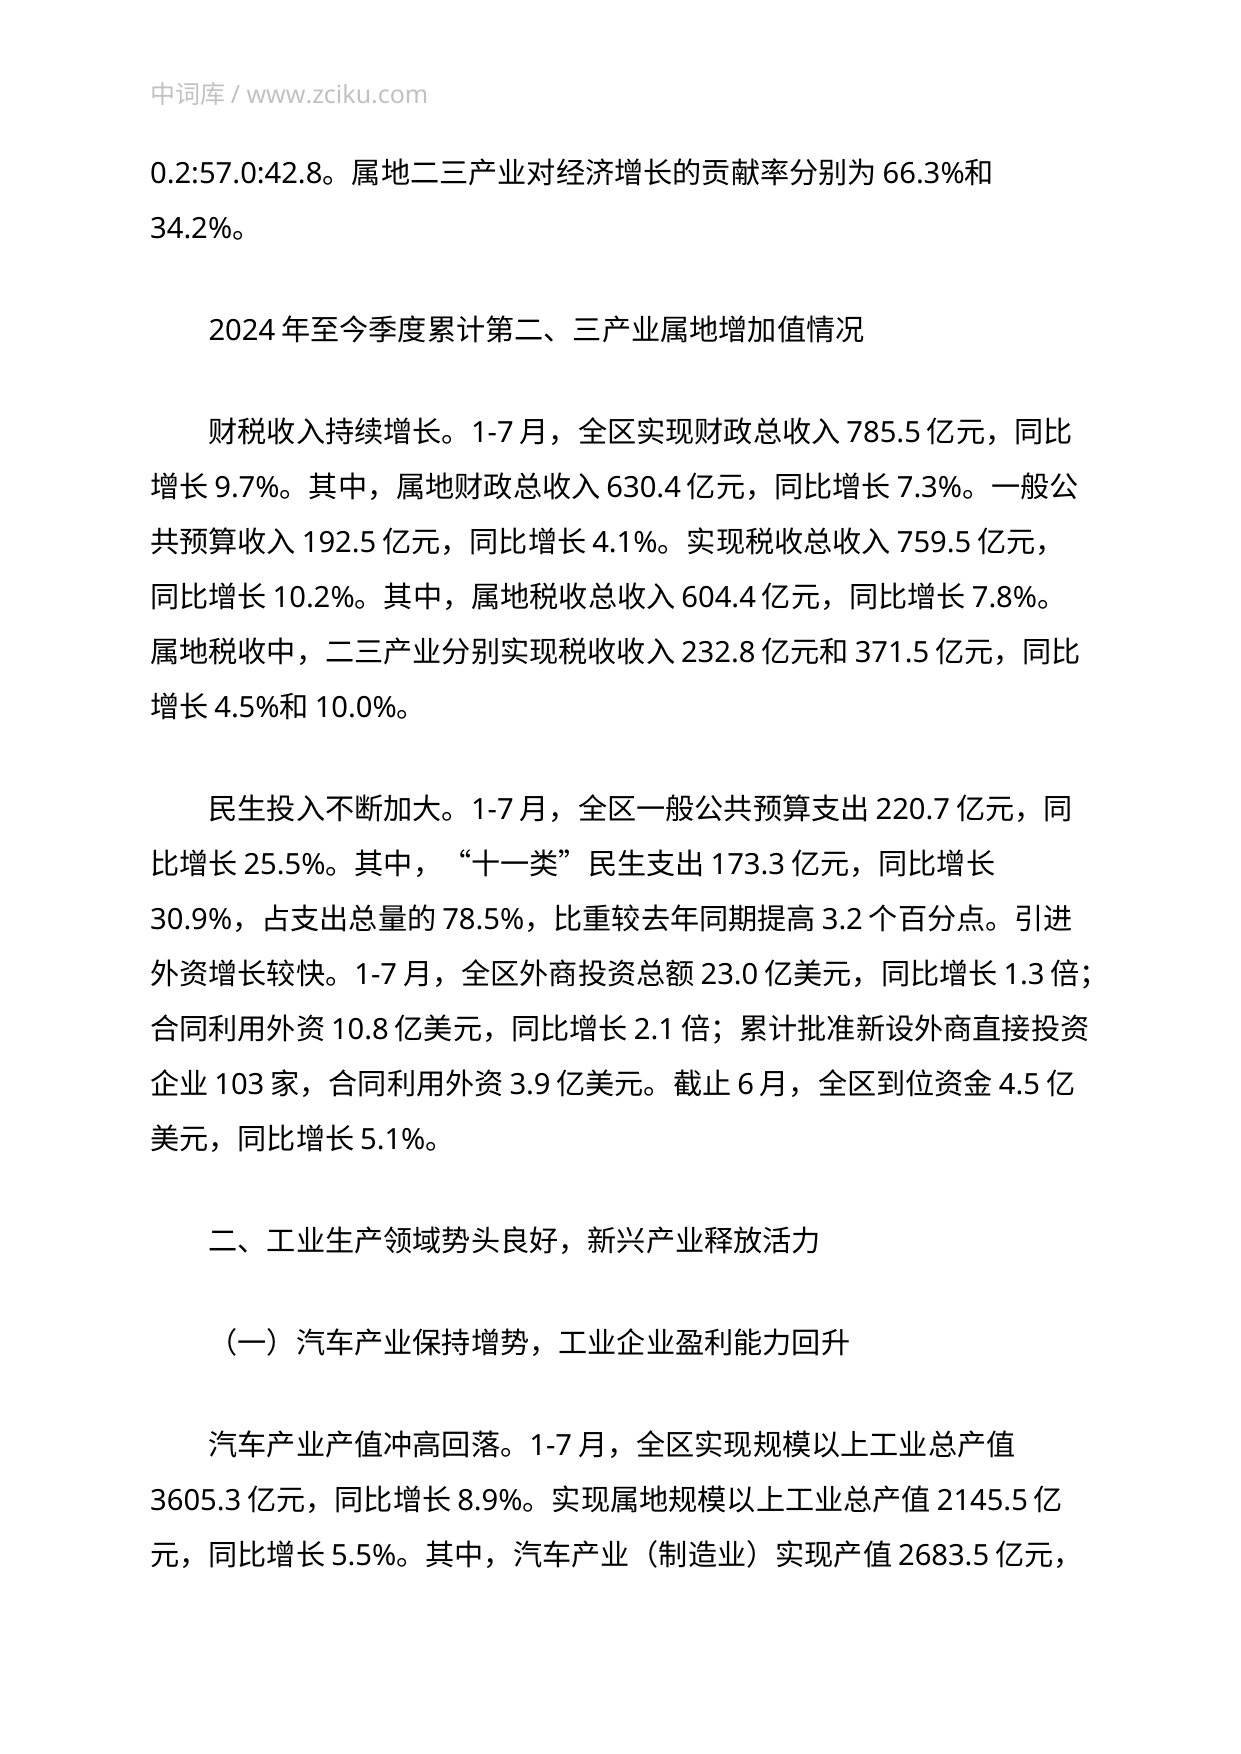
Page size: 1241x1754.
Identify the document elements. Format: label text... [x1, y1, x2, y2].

text （一）汽车产业保持增势，工业企业盈利能力回升 [150, 1320, 1090, 1362]
text 二、工业生产领域势头良好，新兴产业释放活力 [150, 1218, 1090, 1260]
text 财税收入持续增长。1-7月，全区实现财政总收入785.5亿元，同比增长9.7%。其中，属地财政总收入630.4亿元，同比增长7.3%。一般公共预算收入192.5亿元，同比增长4.1%。实现税收总收入759.5亿元，同比增长10.2%。其中，属地税收总收入604.4亿元，同比增长7.8%。属地税收中，二三产业分别实现税收收入232.8亿元和371.5亿元，同比增长4.5%和10.0%。 [150, 409, 1090, 726]
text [150, 1421, 1090, 1574]
text 2024年至今季度累计第二、三产业属地增加值情况 [150, 307, 1090, 349]
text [150, 150, 1090, 247]
text 民生投入不断加大。1-7月，全区一般公共预算支出220.7亿元，同比增长25.5%。其中，“十一类”民生支出173.3亿元，同比增长30.9%，占支出总量的78.5%，比重较去年同期提高3.2个百分点。引进外资增长较快。1-7月，全区外商投资总额23.0亿美元，同比增长1.3倍；合同利用外资10.8亿美元，同比增长2.1倍；累计批准新设外商直接投资企业103家，合同利用外资3.9亿美元。截止6月，全区到位资金4.5亿美元，同比增长5.1%。 [150, 786, 1090, 1158]
